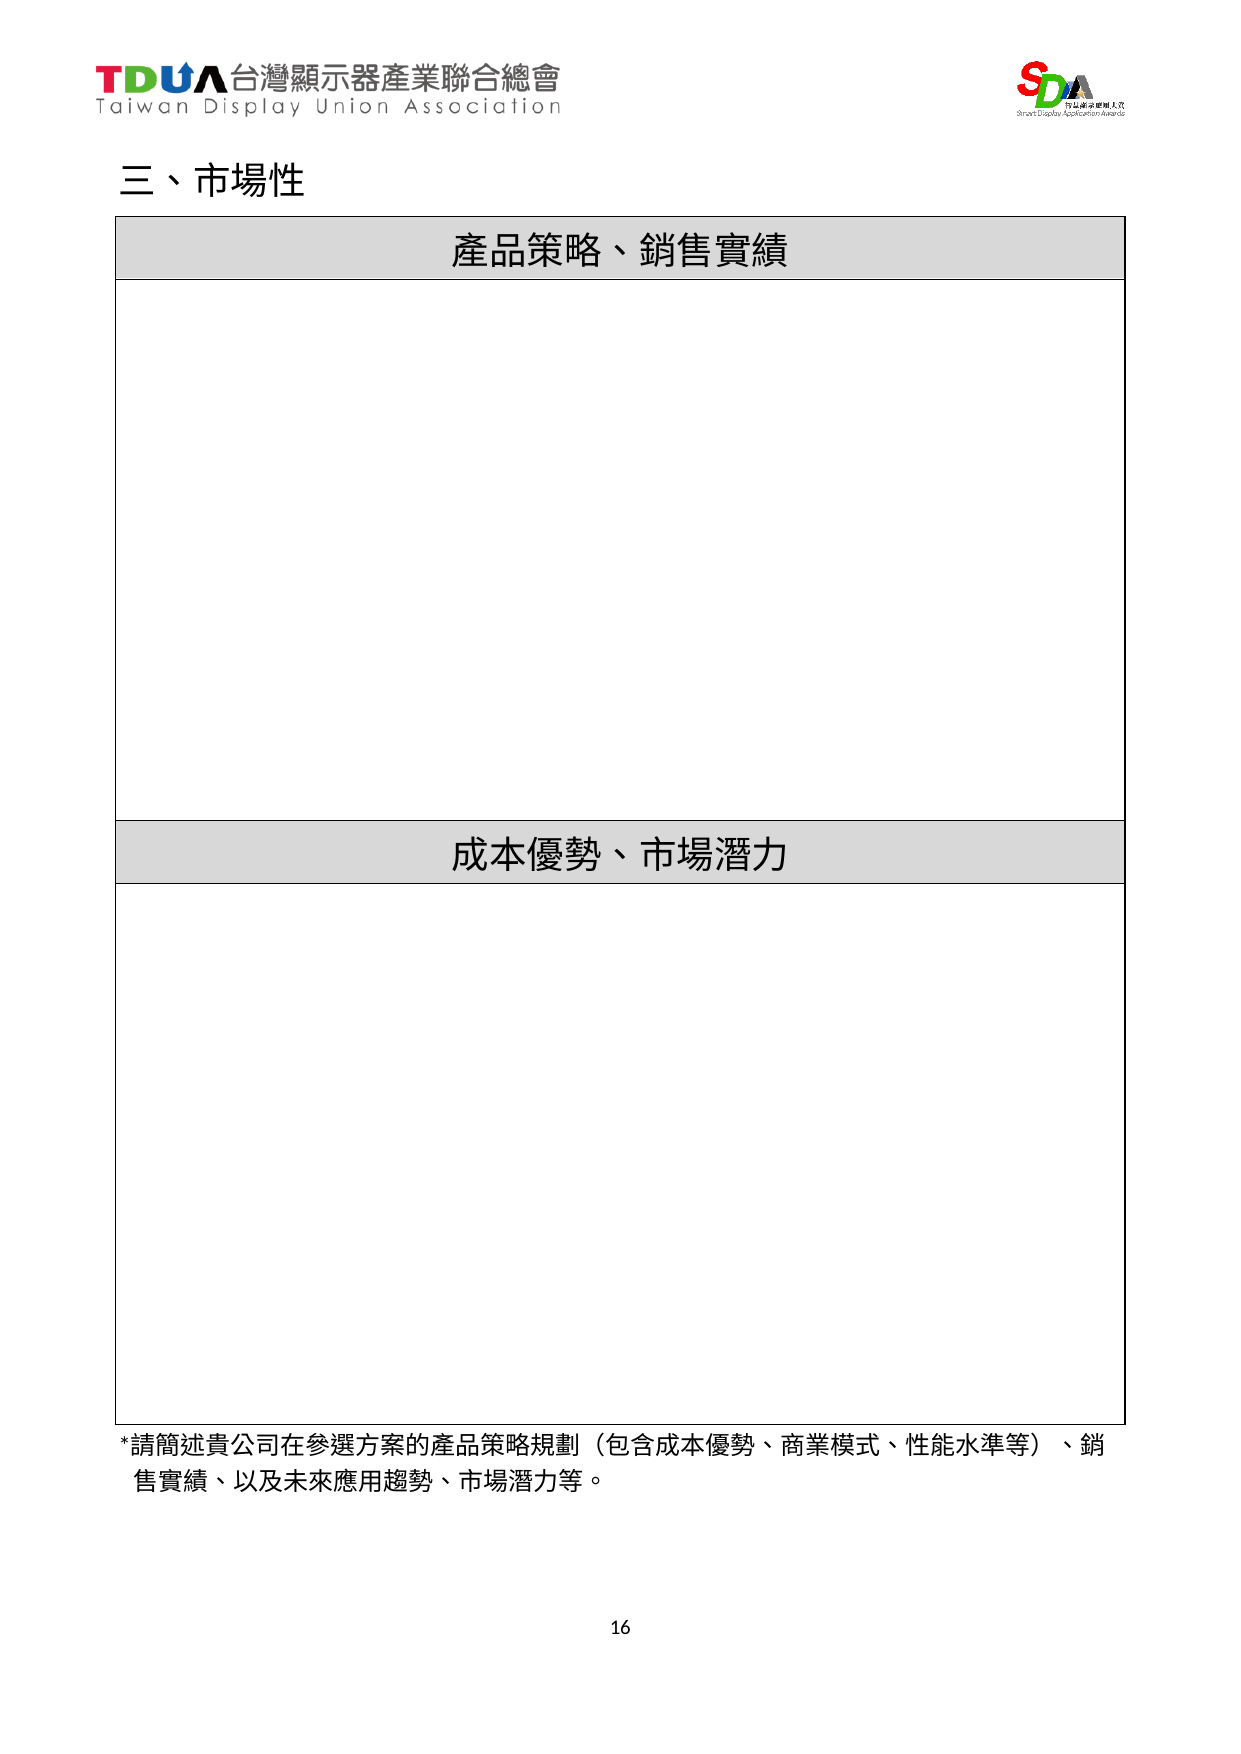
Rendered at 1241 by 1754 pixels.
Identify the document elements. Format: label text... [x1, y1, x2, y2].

table_cell 成本優勢、市場潛力 [116, 821, 1124, 883]
picture [45, 40, 596, 130]
text 三、市場性 [118, 141, 1122, 216]
table_cell [116, 280, 1124, 820]
picture [983, 47, 1153, 136]
table_header 產品策略、銷售實績 [116, 217, 1124, 278]
text *請簡述貴公司在參選方案的產品策略規劃（包含成本優勢、商業模式、性能水準等）、銷售實績、以及未來應用趨勢、市場潛力等。 [118, 1425, 1122, 1498]
table_cell [116, 884, 1124, 1424]
